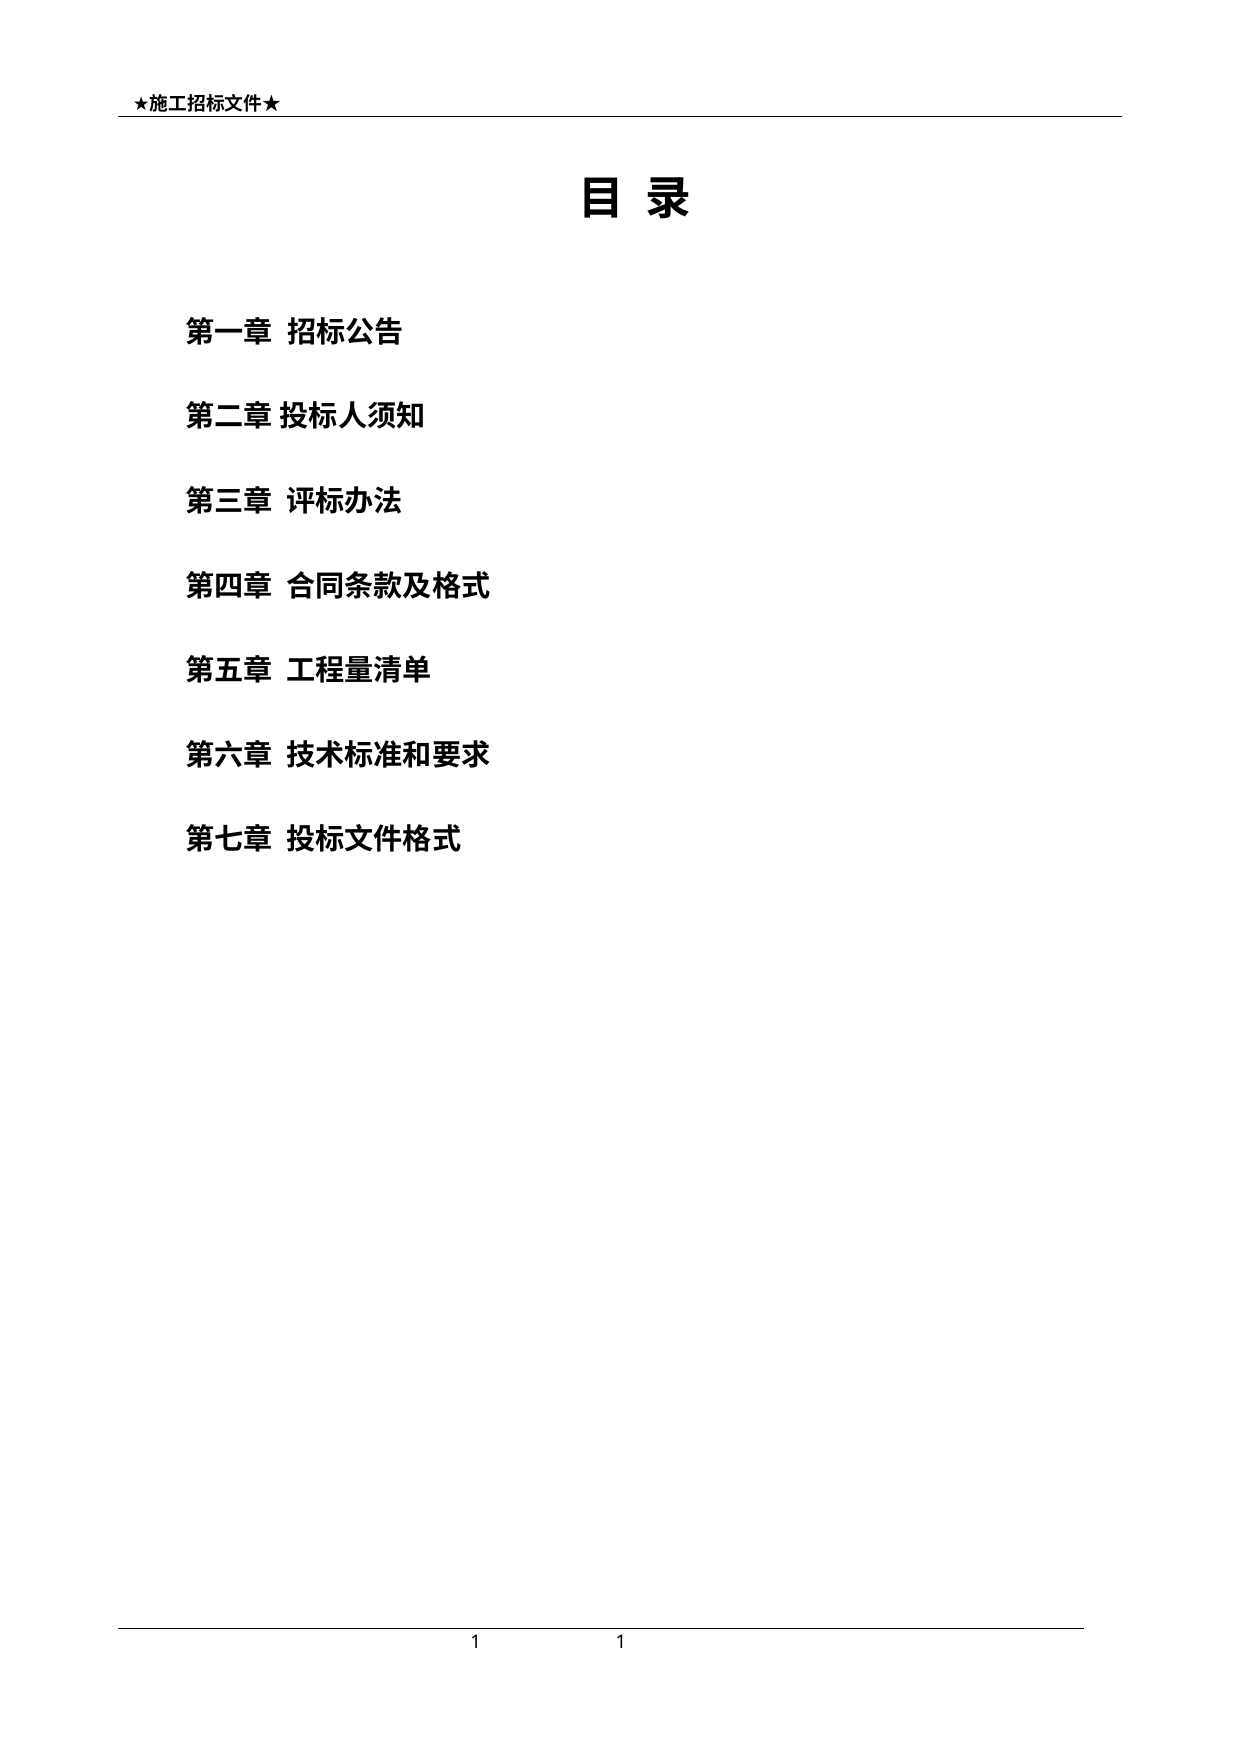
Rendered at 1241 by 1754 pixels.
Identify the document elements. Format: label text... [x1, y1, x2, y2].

text 目 录 [118, 146, 1122, 243]
text 第四章 合同条款及格式 [118, 562, 1122, 604]
text 第七章 投标文件格式 [118, 816, 1122, 858]
text 第三章 评标办法 [118, 477, 1122, 520]
text 第六章 技术标准和要求 [118, 731, 1122, 773]
text 第五章 工程量清单 [118, 647, 1122, 689]
list 招标公告 [118, 308, 1122, 351]
list 投标人须知 [118, 393, 1122, 435]
